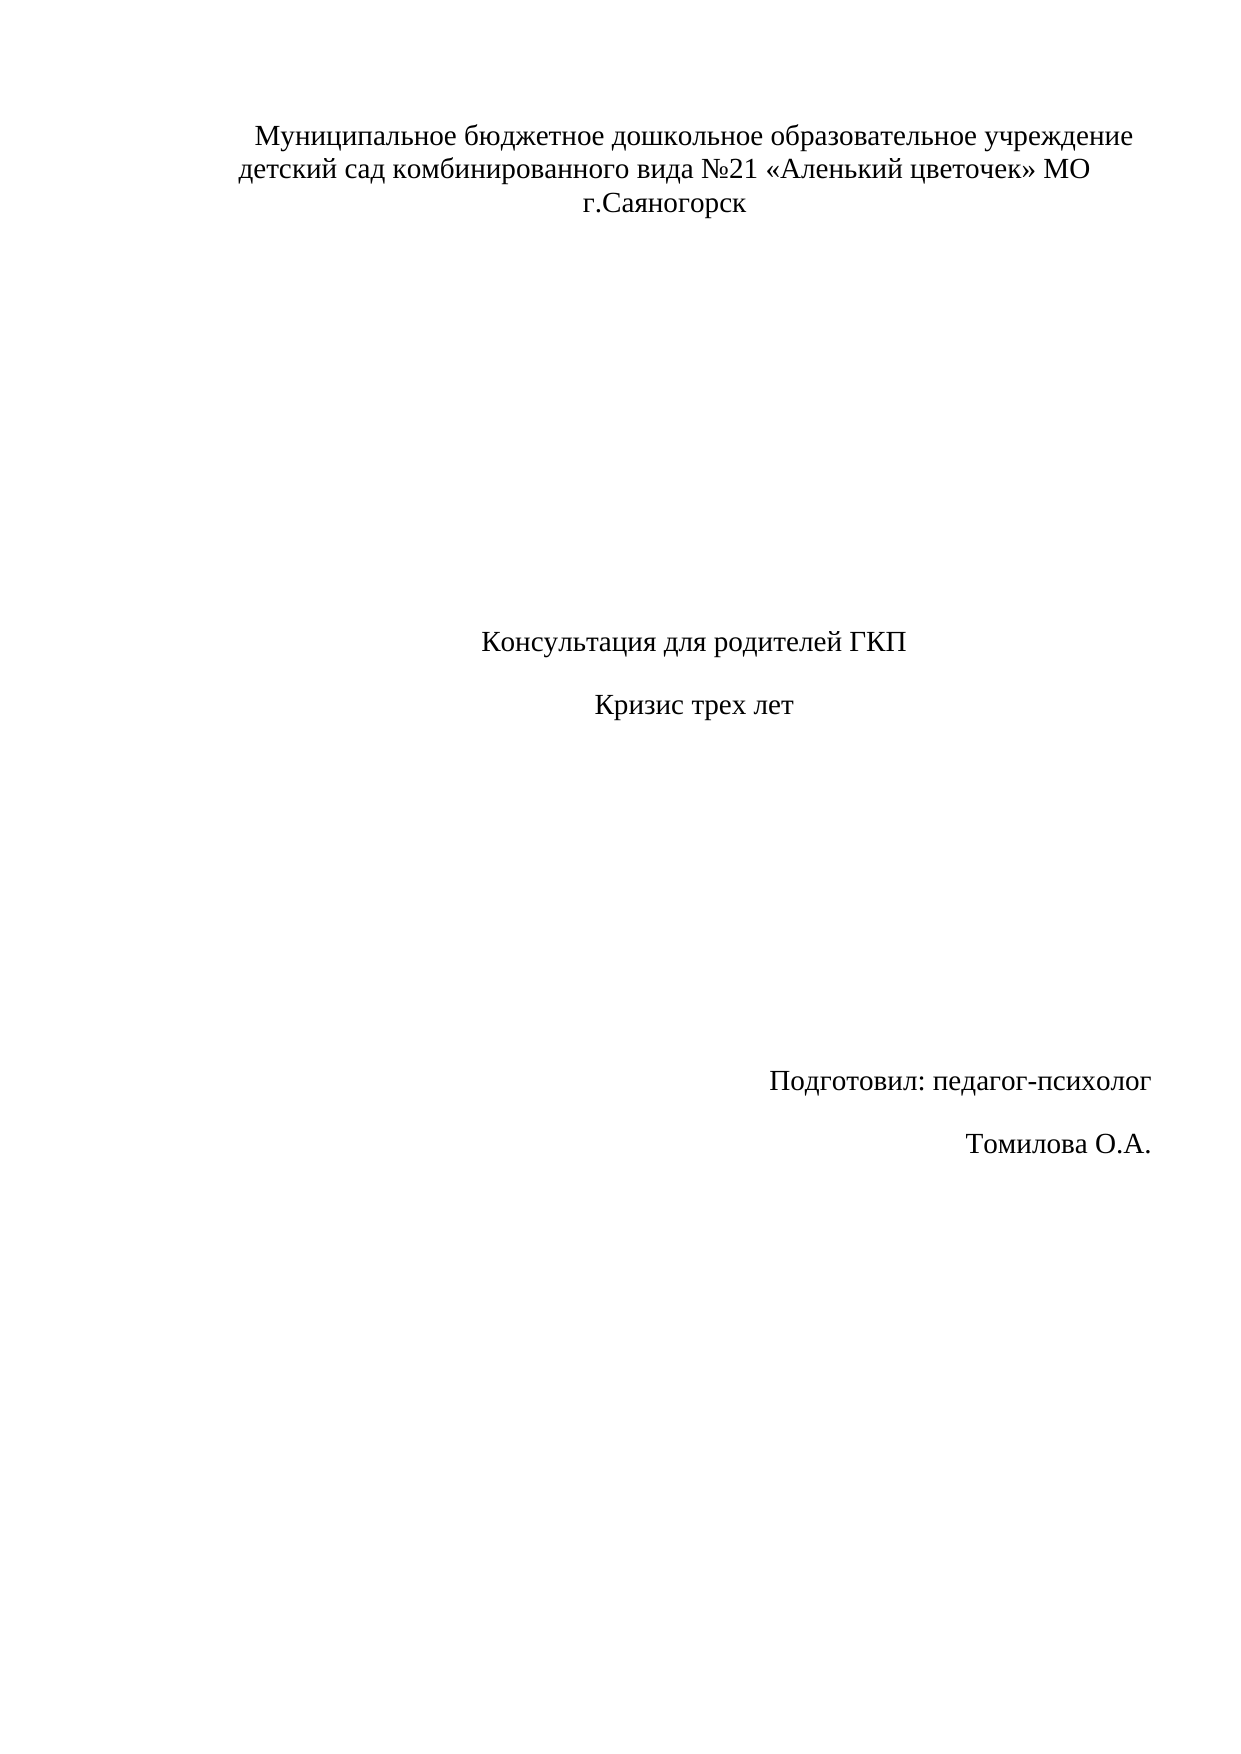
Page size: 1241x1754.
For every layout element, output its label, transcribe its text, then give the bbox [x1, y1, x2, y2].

text Томилова О.А. [177, 1126, 1152, 1159]
text Муниципальное бюджетное дошкольное образовательное учреждение детский сад комбинированного вида №21 «Аленький цветочек» МО г.Саяногорск [177, 118, 1152, 219]
text Подготовил: педагог-психолог [177, 1063, 1152, 1097]
text Консультация для родителей ГКП [177, 624, 1152, 658]
text Кризис трех лет [177, 687, 1152, 720]
